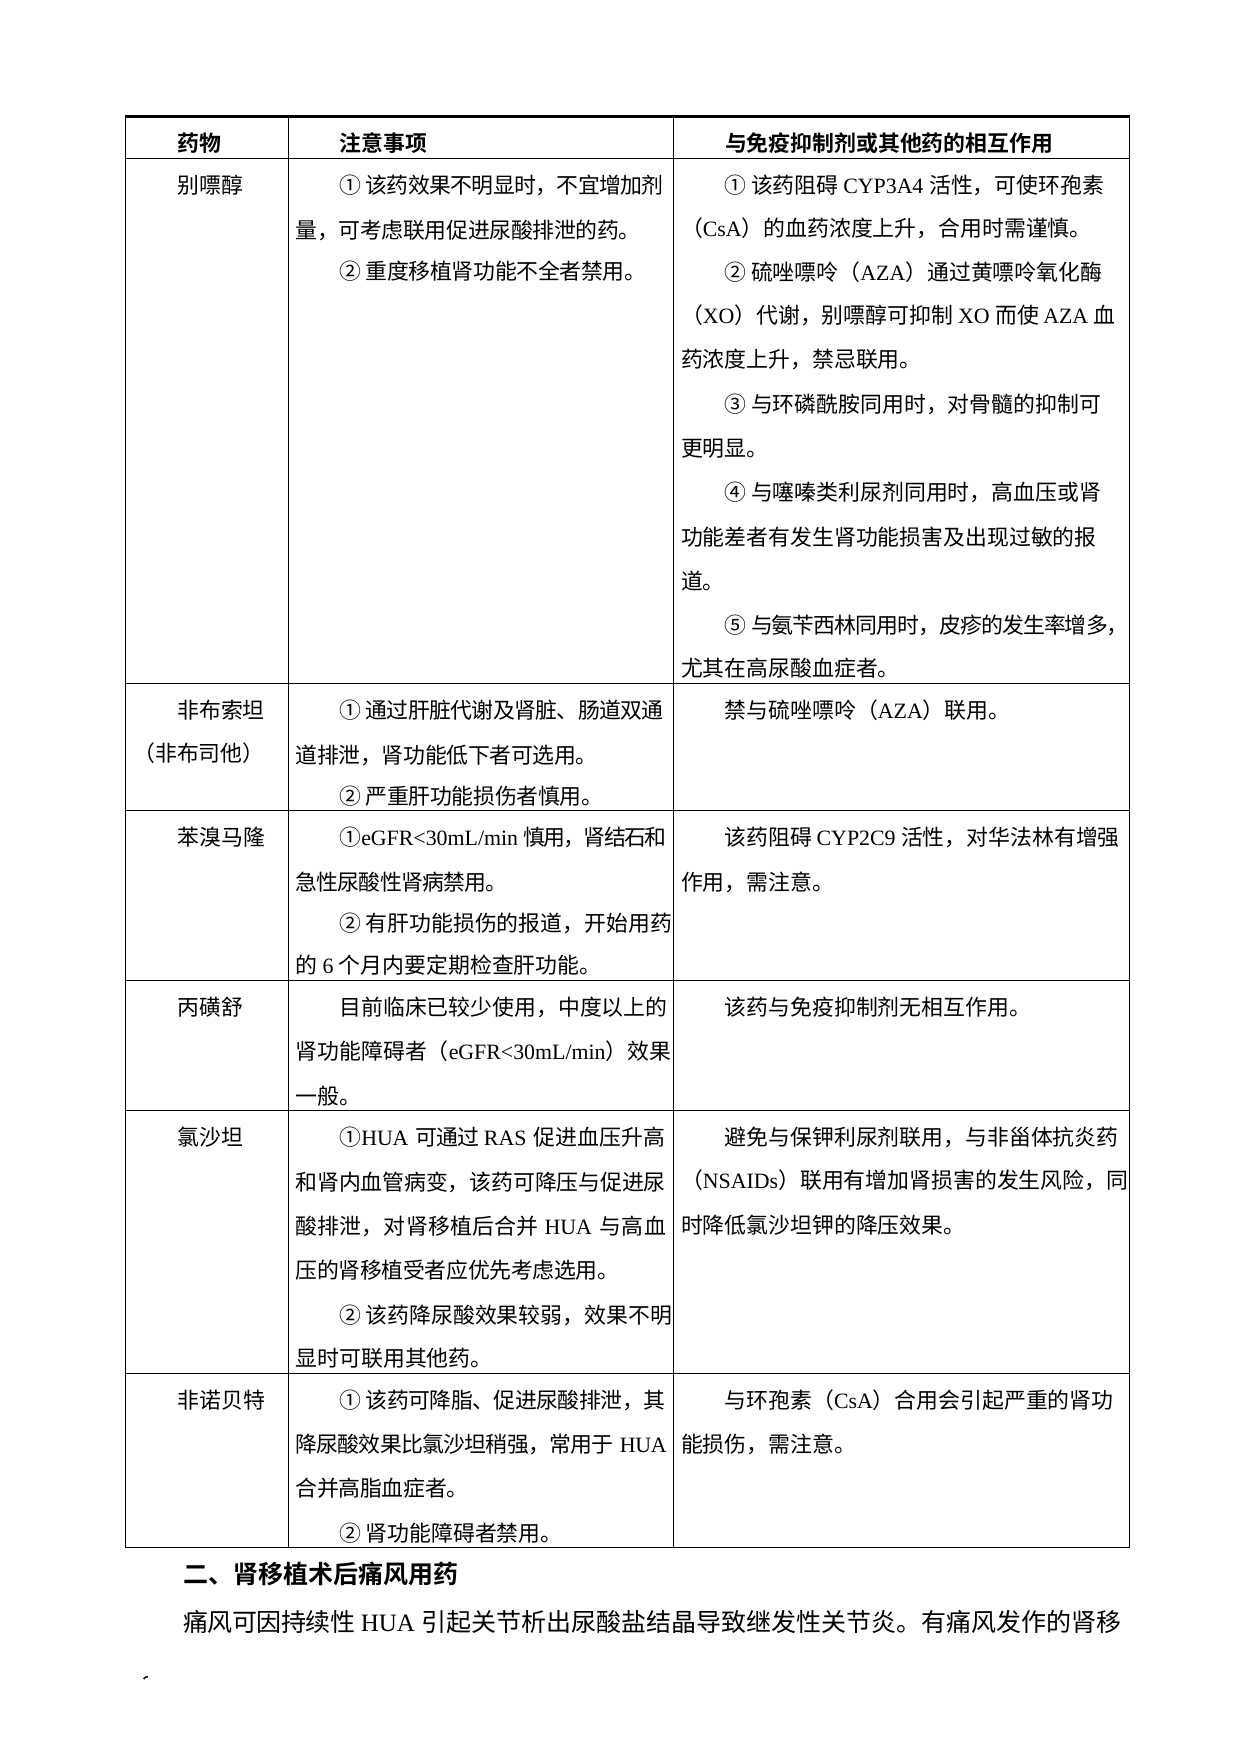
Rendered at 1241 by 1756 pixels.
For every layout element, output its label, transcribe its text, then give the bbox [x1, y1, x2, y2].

table_cell 与环孢素（CsA）合用会引起严重的肾功能损伤，需注意。 [674, 1374, 1129, 1547]
table_cell 该药与免疫抑制剂无相互作用。 [674, 981, 1129, 1110]
table_cell ①通过肝脏代谢及肾脏、肠道双通道排泄，肾功能低下者可选用。 ②严重肝功能损伤者慎用。 [289, 684, 673, 810]
table_cell 目前临床已较少使用，中度以上的肾功能障碍者（eGFR<30mL/min）效果 一般。 [289, 981, 673, 1110]
table_cell ①eGFR<30mL/min 慎用，肾结石和急性尿酸性肾病禁用。 ②有肝功能损伤的报道，开始用药 的 6 个月内要定期检查肝功能。 [289, 811, 673, 980]
table_cell 非诺贝特 [126, 1374, 288, 1547]
table_cell ①该药效果不明显时，不宜增加剂量，可考虑联用促进尿酸排泄的药。 ②重度移植肾功能不全者禁用。 [289, 159, 673, 683]
table_cell 氯沙坦 [126, 1111, 288, 1373]
table_cell 该药阻碍CYP2C9 活性，对华法林有增强作用，需注意。 [674, 811, 1129, 980]
table_cell 避免与保钾利尿剂联用，与非甾体抗炎药 （NSAIDs）联用有增加肾损害的发生风险，同时降低氯沙坦钾的降压效果。 [674, 1111, 1129, 1373]
table_cell 别嘌醇 [126, 159, 288, 683]
table_header 注意事项 [289, 118, 673, 158]
table_cell 禁与硫唑嘌呤（AZA）联用。 [674, 684, 1129, 810]
table_header 与免疫抑制剂或其他药的相互作用 [674, 118, 1129, 158]
subtitle 二、肾移植术后痛风用药 [183, 1554, 1146, 1590]
table_header 药物 [126, 118, 288, 158]
table_cell ①该药阻碍 CYP3A4 活性，可使环孢素 （CsA）的血药浓度上升，合用时需谨慎。 ②硫唑嘌呤（AZA）通过黄嘌呤氧化酶 （XO）代谢，别嘌醇可抑制 XO 而使AZA 血药浓度上升，禁忌联用。 ③与环磷酰胺同用时，对骨髓的抑制可更明显。 ④与噻嗪类利尿剂同用时，高血压或肾功能差者有发生肾功能损害及出现过敏的报道。 ⑤与氨苄西林同用时，皮疹的发生率增多， 尤其在高尿酸血症者。 [674, 159, 1129, 683]
table_cell 丙磺舒 [126, 981, 288, 1110]
table_cell 非布索坦 （非布司他） [126, 684, 288, 810]
table_cell 苯溴马隆 [126, 811, 288, 980]
table_cell ①该药可降脂、促进尿酸排泄，其降尿酸效果比氯沙坦稍强，常用于 HUA 合并高脂血症者。 ②肾功能障碍者禁用。 [289, 1374, 673, 1547]
table_cell ①HUA 可通过 RAS 促进血压升高和肾内血管病变，该药可降压与促进尿酸排泄，对肾移植后合并 HUA 与高血压的肾移植受者应优先考虑选用。 ②该药降尿酸效果较弱，效果不明 显时可联用其他药。 [289, 1111, 673, 1373]
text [133, 1603, 1123, 1639]
